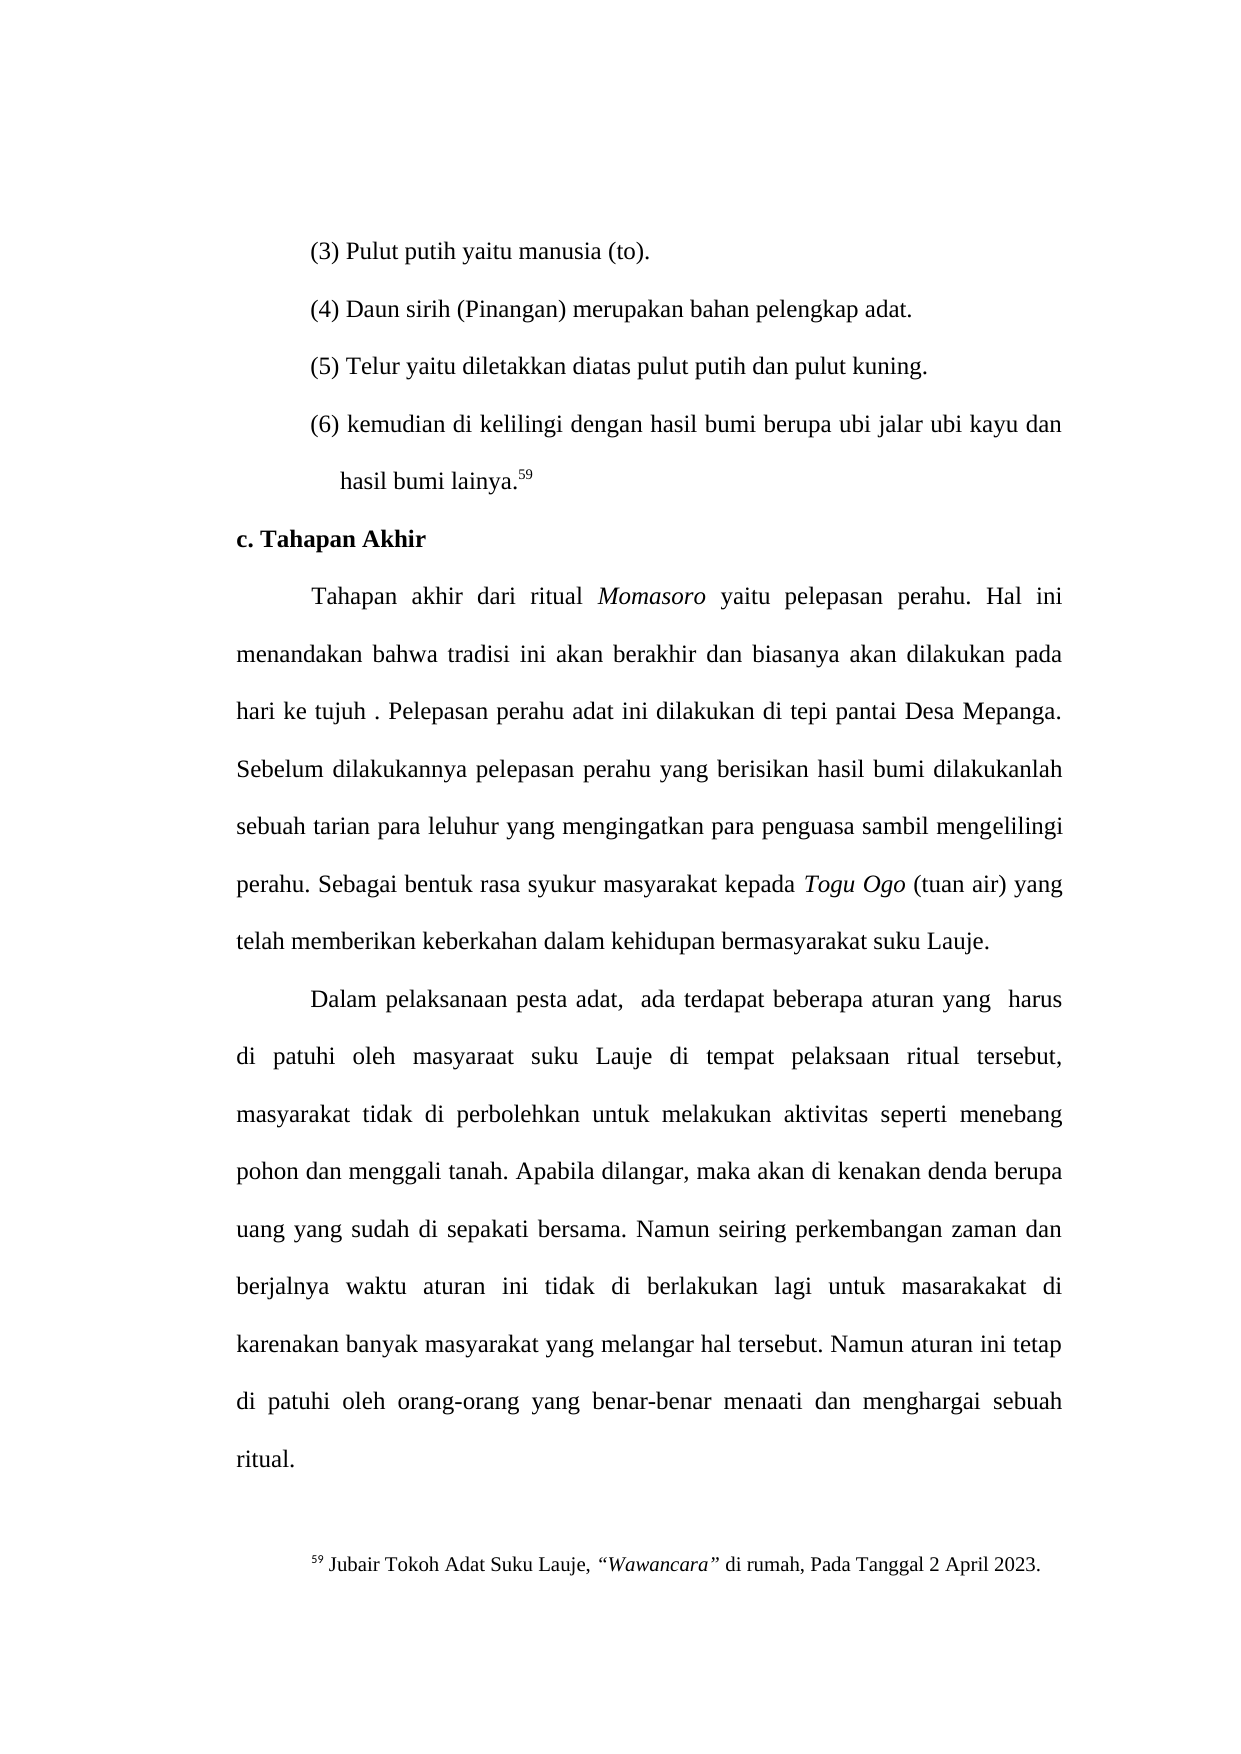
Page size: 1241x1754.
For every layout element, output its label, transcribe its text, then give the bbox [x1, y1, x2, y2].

list (3) Pulut putih yaitu manusia (to). [310, 236, 1063, 265]
text Tahapan akhir dari ritual Momasoro yaitu pelepasan perahu. Hal ini menandakan bahwa tradisi ini akan berakhir dan biasanya akan dilakukan pada hari ke tujuh . Pelepasan perahu adat ini dilakukan di tepi pantai Desa Mepanga. Sebelum dilakukannya pelepasan perahu yang berisikan hasil bumi dilakukanlah sebuah tarian para leluhur yang mengingatkan para penguasa sambil mengelilingi perahu. Sebagai bentuk rasa syukur masyarakat kepada Togu Ogo (tuan air) yang telah memberikan keberkahan dalam kehidupan bermasyarakat suku Lauje. [236, 581, 1063, 955]
text Dalam pelaksanaan pesta adat, ada terdapat beberapa aturan yang harus di patuhi oleh masyaraat suku Lauje di tempat pelaksaan ritual tersebut, masyarakat tidak di perbolehkan untuk melakukan aktivitas seperti menebang pohon dan menggali tanah. Apabila dilangar, maka akan di kenakan denda berupa uang yang sudah di sepakati bersama. Namun seiring perkembangan zaman dan berjalnya waktu aturan ini tidak di berlakukan lagi untuk masarakakat di karenakan banyak masyarakat yang melangar hal tersebut. Namun aturan ini tetap di patuhi oleh orang-orang yang benar-benar menaati dan menghargai sebuah ritual. [236, 984, 1063, 1472]
list (4) Daun sirih (Pinangan) merupakan bahan pelengkap adat. [310, 294, 1063, 322]
list (6) kemudian di kelilingi dengan hasil bumi berupa ubi jalar ubi kayu dan hasil bumi lainya. [310, 409, 1063, 495]
list (5) Telur yaitu diletakkan diatas pulut putih dan pulut kuning. [310, 351, 1063, 380]
text c. Tahapan Akhir [236, 524, 1063, 552]
